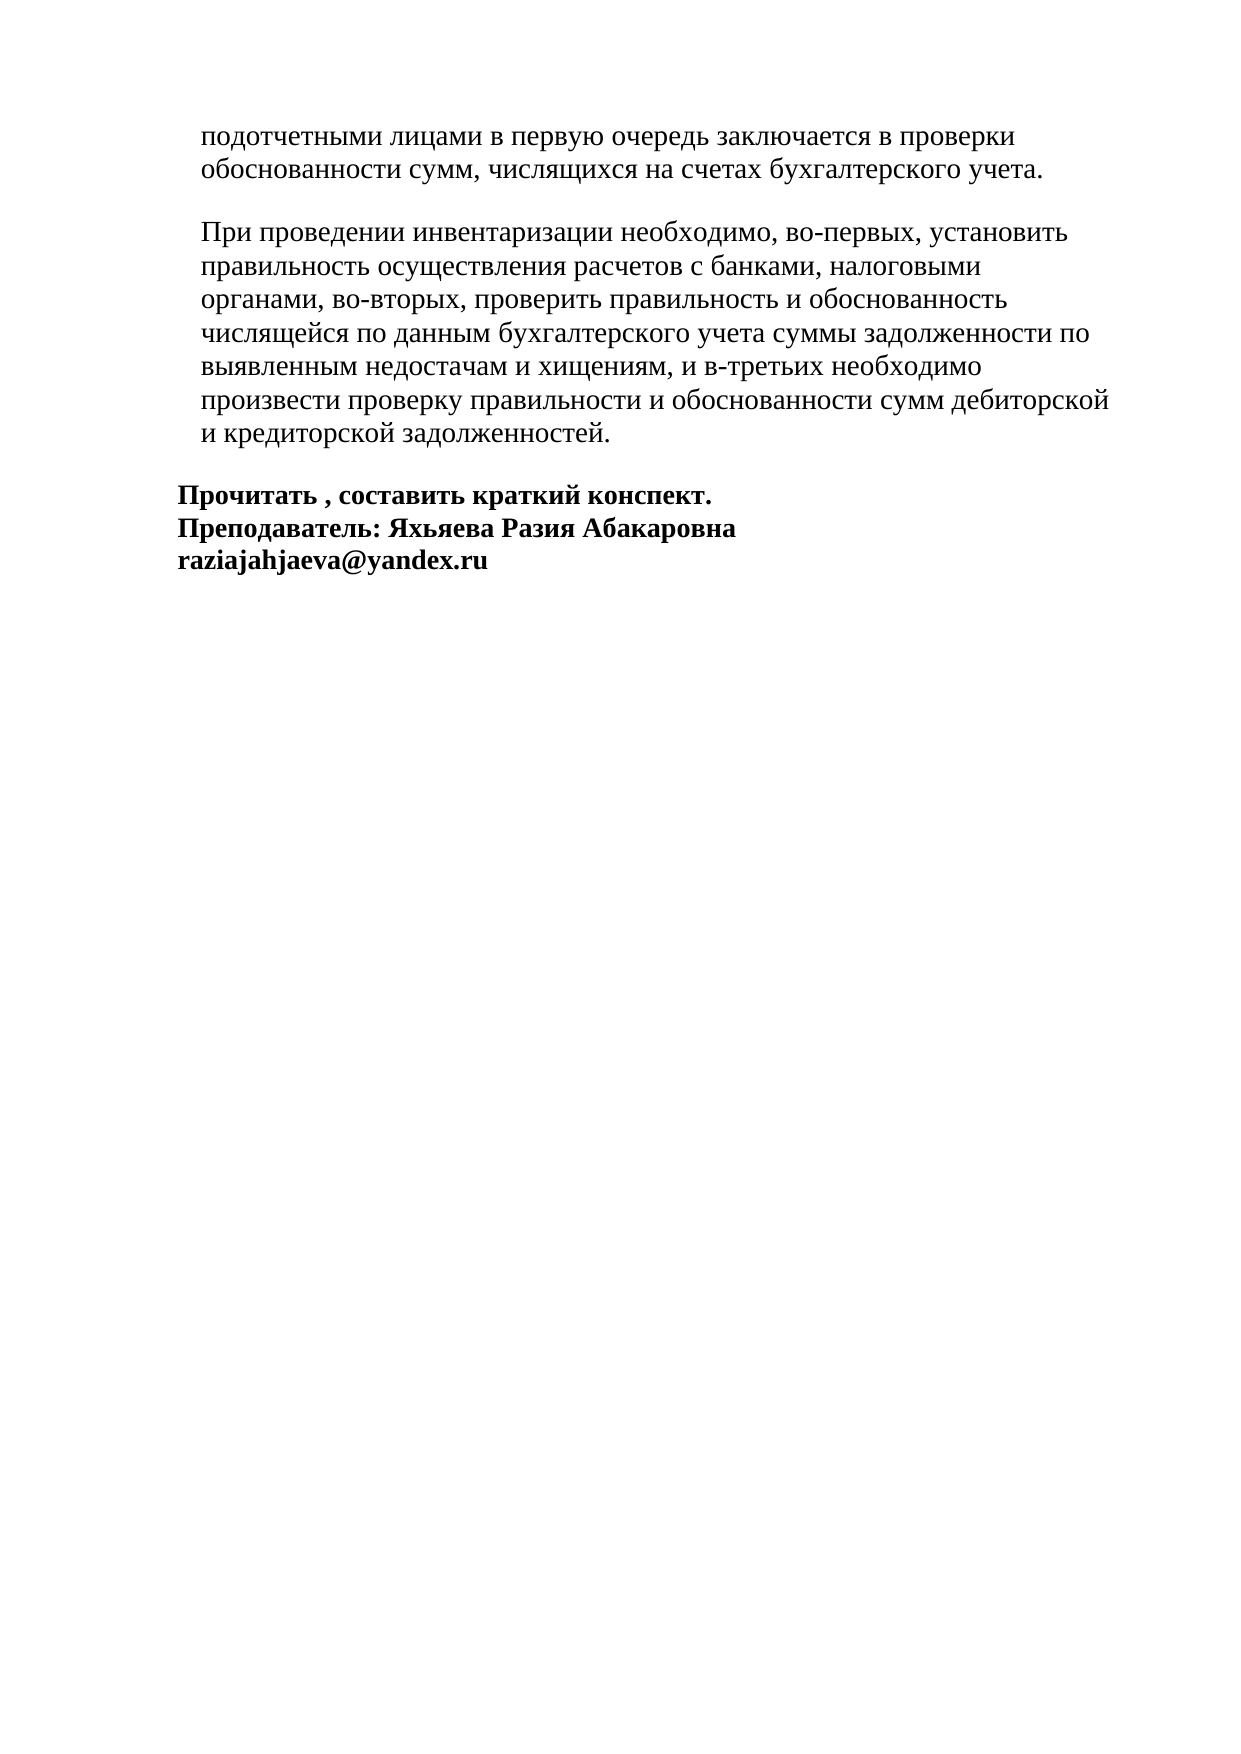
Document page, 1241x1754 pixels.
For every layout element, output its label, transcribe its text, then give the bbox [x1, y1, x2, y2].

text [201, 118, 1113, 185]
text raziajahjaeva@yandex.ru [177, 543, 1152, 576]
text Преподаватель: Яхьяева Разия Абакаровна [177, 511, 1152, 543]
text Прочитать , составить краткий конспект. [177, 478, 1152, 511]
text При проведении инвентаризации необходимо, во-первых, установить правильность осуществления расчетов с банками, налоговыми органами, во-вторых, проверить правильность и обоснованность числящейся по данным бухгалтерского учета суммы задолженности по выявленным недостачам и хищениям, и в-третьих необходимо произвести проверку правильности и обоснованности сумм дебиторской и кредиторской задолженностей. [201, 214, 1113, 449]
